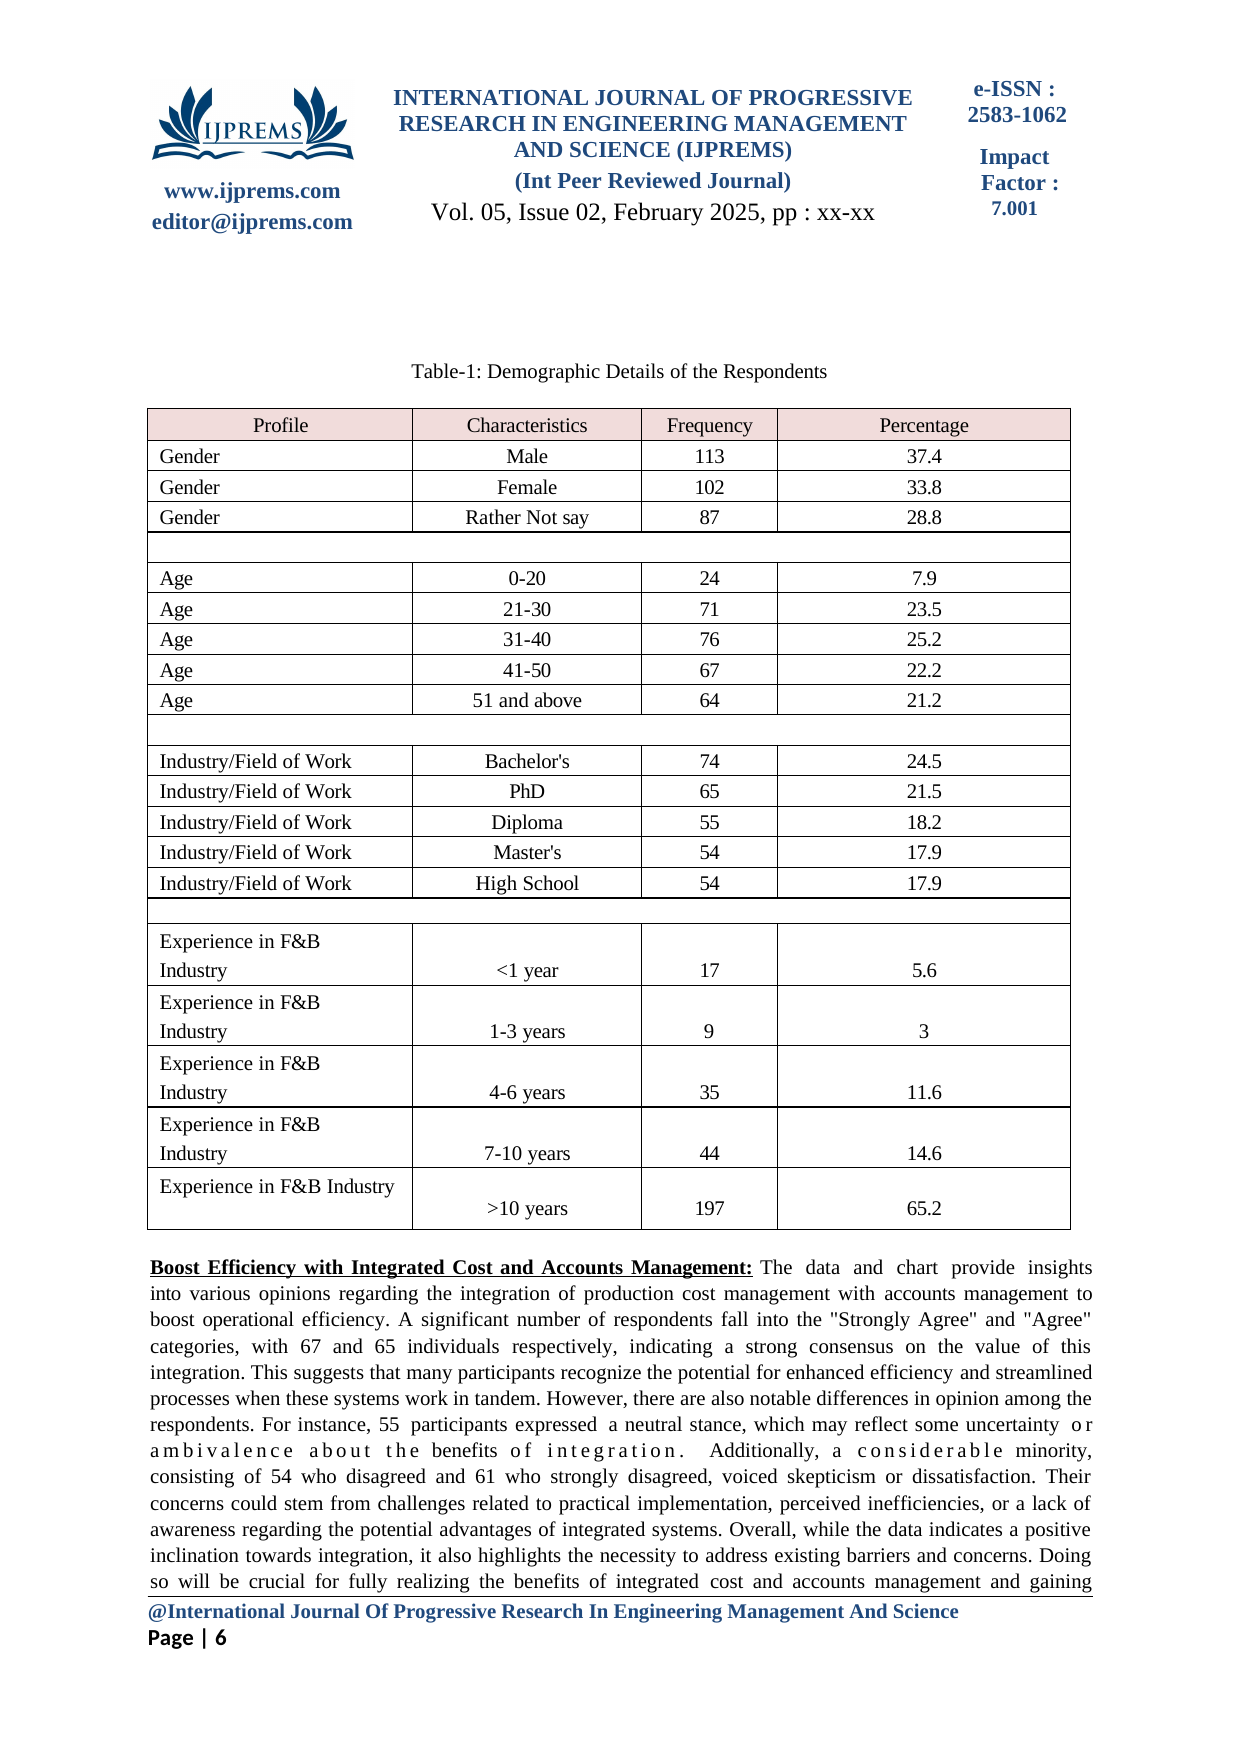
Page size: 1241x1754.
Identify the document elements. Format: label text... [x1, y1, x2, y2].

table_cell Gender [148, 441, 412, 470]
table_cell 76 [642, 624, 777, 653]
table_cell <1 year [413, 924, 641, 984]
table_cell Age [148, 593, 412, 623]
table_cell Experience in F&B Industry [148, 986, 412, 1045]
table_cell Industry/Field of Work [148, 868, 412, 897]
table_cell 67 [642, 655, 777, 684]
table_cell 54 [642, 837, 777, 867]
table_cell Industry/Field of Work [148, 776, 412, 806]
table_cell 31-40 [413, 624, 641, 653]
table_cell Age [148, 624, 412, 653]
table_cell 71 [642, 593, 777, 623]
table_cell 65.2 [778, 1168, 1070, 1228]
table_header Percentage [778, 409, 1070, 440]
table_cell 5.6 [778, 924, 1070, 984]
table_cell Master's [413, 837, 641, 867]
table_cell 51 and above [413, 685, 641, 714]
table_cell 1-3 years [413, 986, 641, 1045]
table_cell 18.2 [778, 807, 1070, 836]
table_cell [148, 533, 1070, 562]
table_cell 3 [778, 986, 1070, 1045]
table_cell 24.5 [778, 746, 1070, 775]
table_cell Male [413, 441, 641, 470]
table_cell 44 [642, 1108, 777, 1167]
table_cell Industry/Field of Work [148, 807, 412, 836]
table_cell Gender [148, 471, 412, 501]
table_cell 21.5 [778, 776, 1070, 806]
table_cell 41-50 [413, 655, 641, 684]
table_cell Bachelor's [413, 746, 641, 775]
table_cell 54 [642, 868, 777, 897]
table_cell 197 [642, 1168, 777, 1228]
table_cell 0-20 [413, 563, 641, 592]
table_cell Age [148, 655, 412, 684]
table_cell Experience in F&B Industry [148, 924, 412, 984]
table_cell 25.2 [778, 624, 1070, 653]
table_cell Industry/Field of Work [148, 837, 412, 867]
table_cell 21.2 [778, 685, 1070, 714]
table_cell 17.9 [778, 868, 1070, 897]
table_cell Experience in F&B Industry [148, 1108, 412, 1167]
table_cell 22.2 [778, 655, 1070, 684]
table_cell 33.8 [778, 471, 1070, 501]
table_header Profile [148, 409, 412, 440]
table_cell Female [413, 471, 641, 501]
table_cell 21-30 [413, 593, 641, 623]
table_cell 7.9 [778, 563, 1070, 592]
table_cell 4-6 years [413, 1046, 641, 1106]
table_cell 35 [642, 1046, 777, 1106]
table_cell Age [148, 563, 412, 592]
table_cell 17 [642, 924, 777, 984]
table_cell 64 [642, 685, 777, 714]
table_cell Rather Not say [413, 502, 641, 531]
table_cell 24 [642, 563, 777, 592]
picture [150, 79, 355, 169]
table_cell Experience in F&B Industry [148, 1168, 412, 1228]
table_cell >10 years [413, 1168, 641, 1228]
table_header Characteristics [413, 409, 641, 440]
table_cell High School [413, 868, 641, 897]
table_header [148, 899, 1070, 923]
table_cell 37.4 [778, 441, 1070, 470]
table_cell Gender [148, 502, 412, 531]
table_cell 74 [642, 746, 777, 775]
table_cell Industry/Field of Work [148, 746, 412, 775]
table_cell 9 [642, 986, 777, 1045]
table_cell 7-10 years [413, 1108, 641, 1167]
table_cell 11.6 [778, 1046, 1070, 1106]
table_cell 65 [642, 776, 777, 806]
table_cell 113 [642, 441, 777, 470]
table_cell 102 [642, 471, 777, 501]
table_cell 55 [642, 807, 777, 836]
table_cell PhD [413, 776, 641, 806]
table_cell 87 [642, 502, 777, 531]
table_cell 14.6 [778, 1108, 1070, 1167]
table_cell 23.5 [778, 593, 1070, 623]
table_cell 28.8 [778, 502, 1070, 531]
table_cell Diploma [413, 807, 641, 836]
table_cell Age [148, 685, 412, 714]
table_header Frequency [642, 409, 777, 440]
text Table-1: Demographic Details of the Respondents [148, 359, 1091, 383]
table_cell [148, 715, 1070, 745]
table_cell 17.9 [778, 837, 1070, 867]
table_cell Experience in F&B Industry [148, 1046, 412, 1106]
